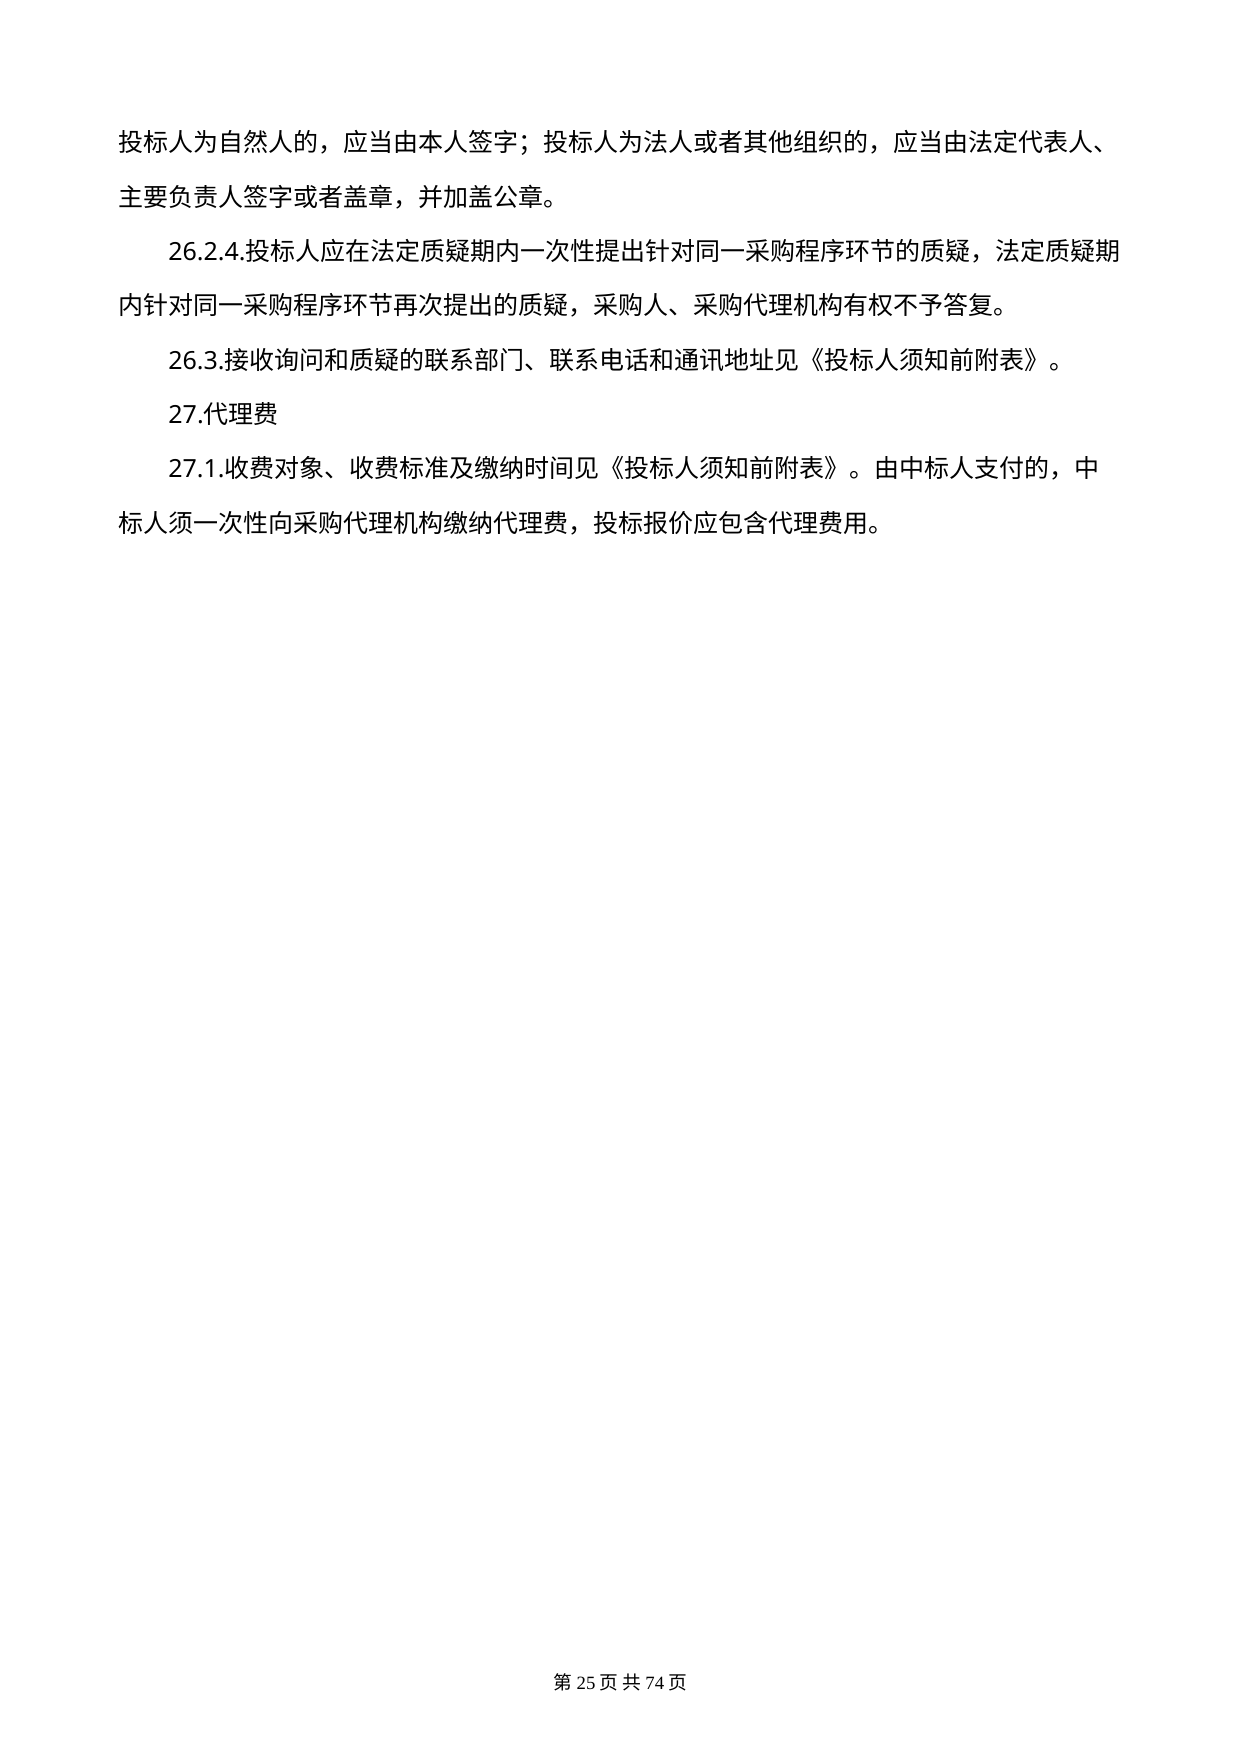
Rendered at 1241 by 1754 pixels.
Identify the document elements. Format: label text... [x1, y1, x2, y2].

text 27.1.收费对象、收费标准及缴纳时间见《投标人须知前附表》。由中标人支付的，中标人须一次性向采购代理机构缴纳代理费，投标报价应包含代理费用。 [118, 449, 1122, 539]
text 27.代理费 [118, 394, 1122, 431]
text 26.2.4.投标人应在法定质疑期内一次性提出针对同一采购程序环节的质疑，法定质疑期内针对同一采购程序环节再次提出的质疑，采购人、采购代理机构有权不予答复。 [118, 231, 1122, 322]
text 26.3.接收询问和质疑的联系部门、联系电话和通讯地址见《投标人须知前附表》。 [118, 340, 1122, 376]
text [118, 123, 1122, 213]
